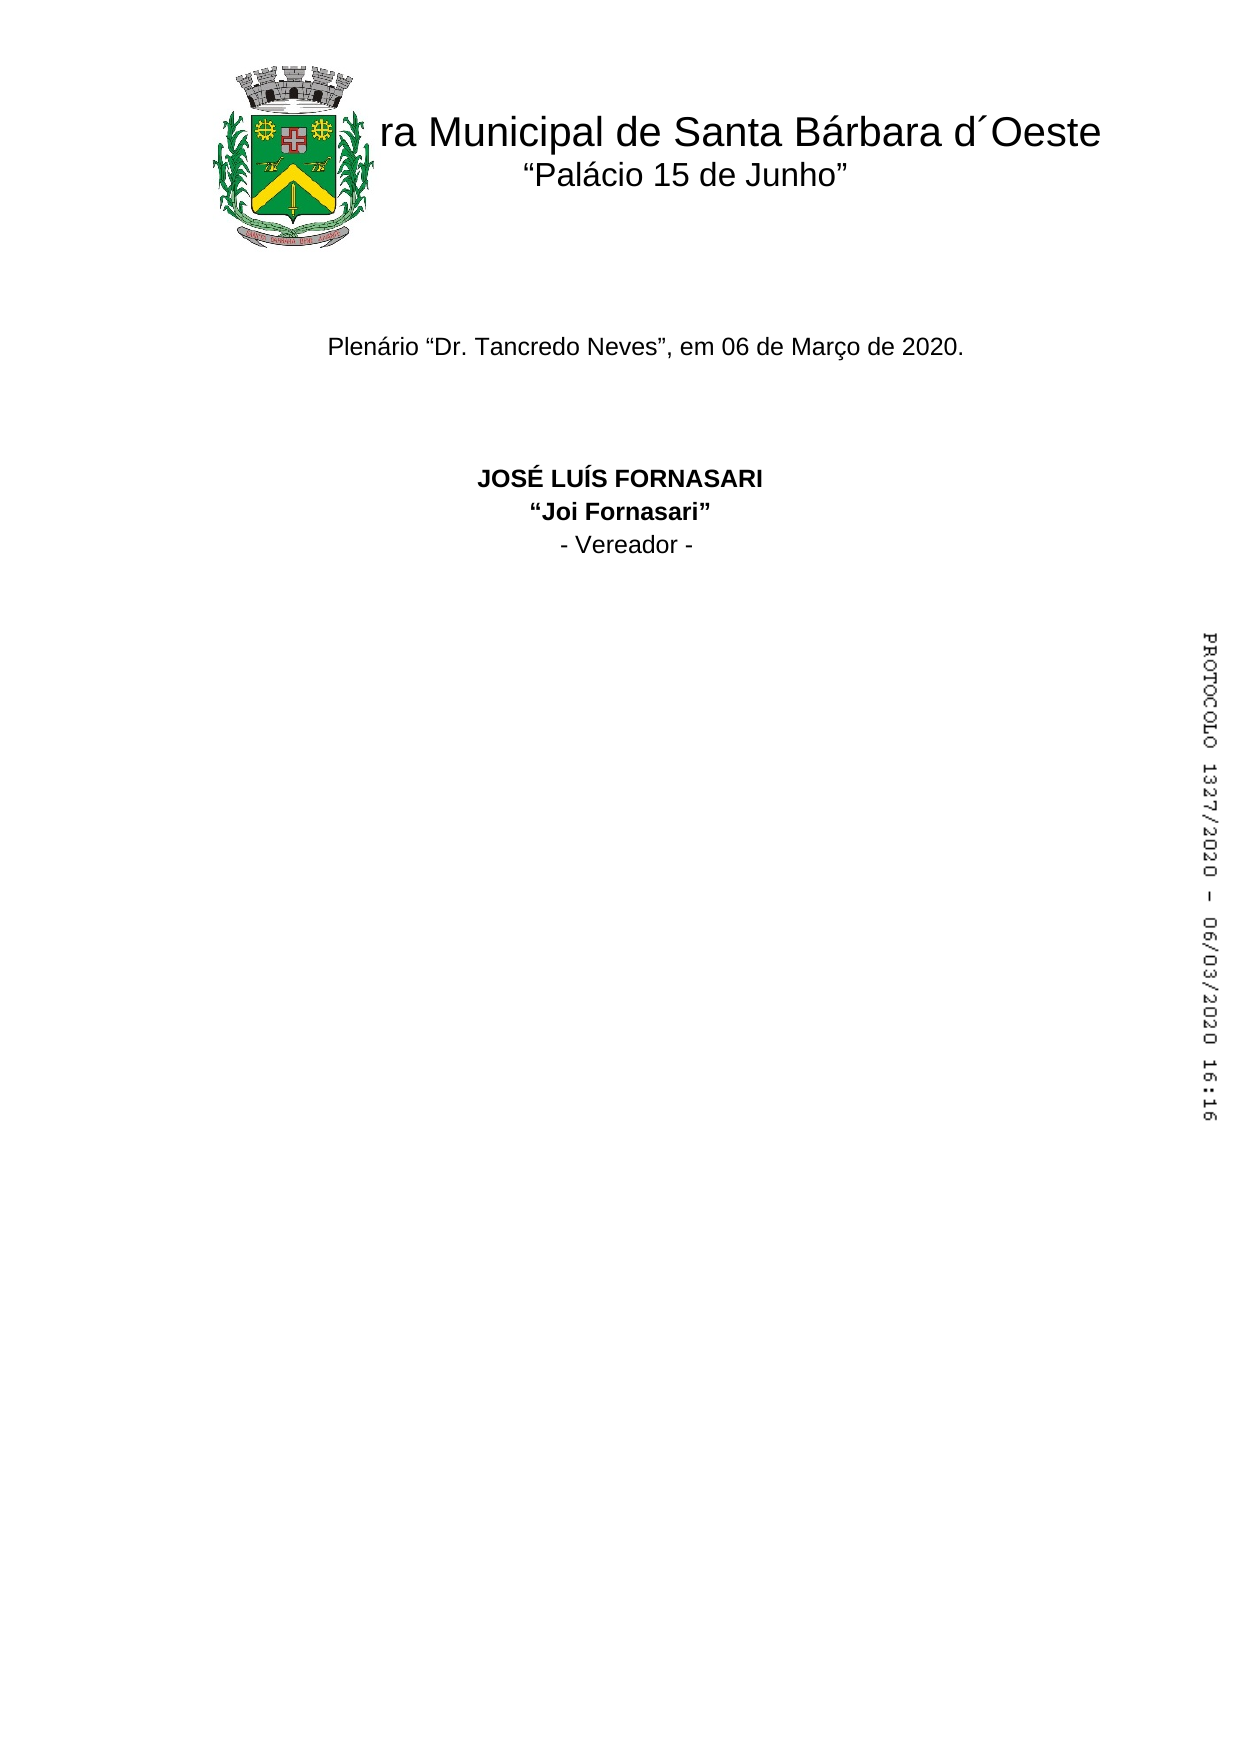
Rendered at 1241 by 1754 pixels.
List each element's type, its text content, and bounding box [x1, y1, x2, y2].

picture [212, 66, 381, 255]
text - Vereador - [177, 530, 1063, 559]
text JOSÉ LUÍS FORNASARI [177, 464, 1063, 493]
text “Joi Fornasari” [177, 497, 1063, 526]
text Plenário “Dr. Tancredo Neves”, em 06 de Março de 2020. [177, 332, 1063, 361]
picture [1177, 629, 1241, 1125]
